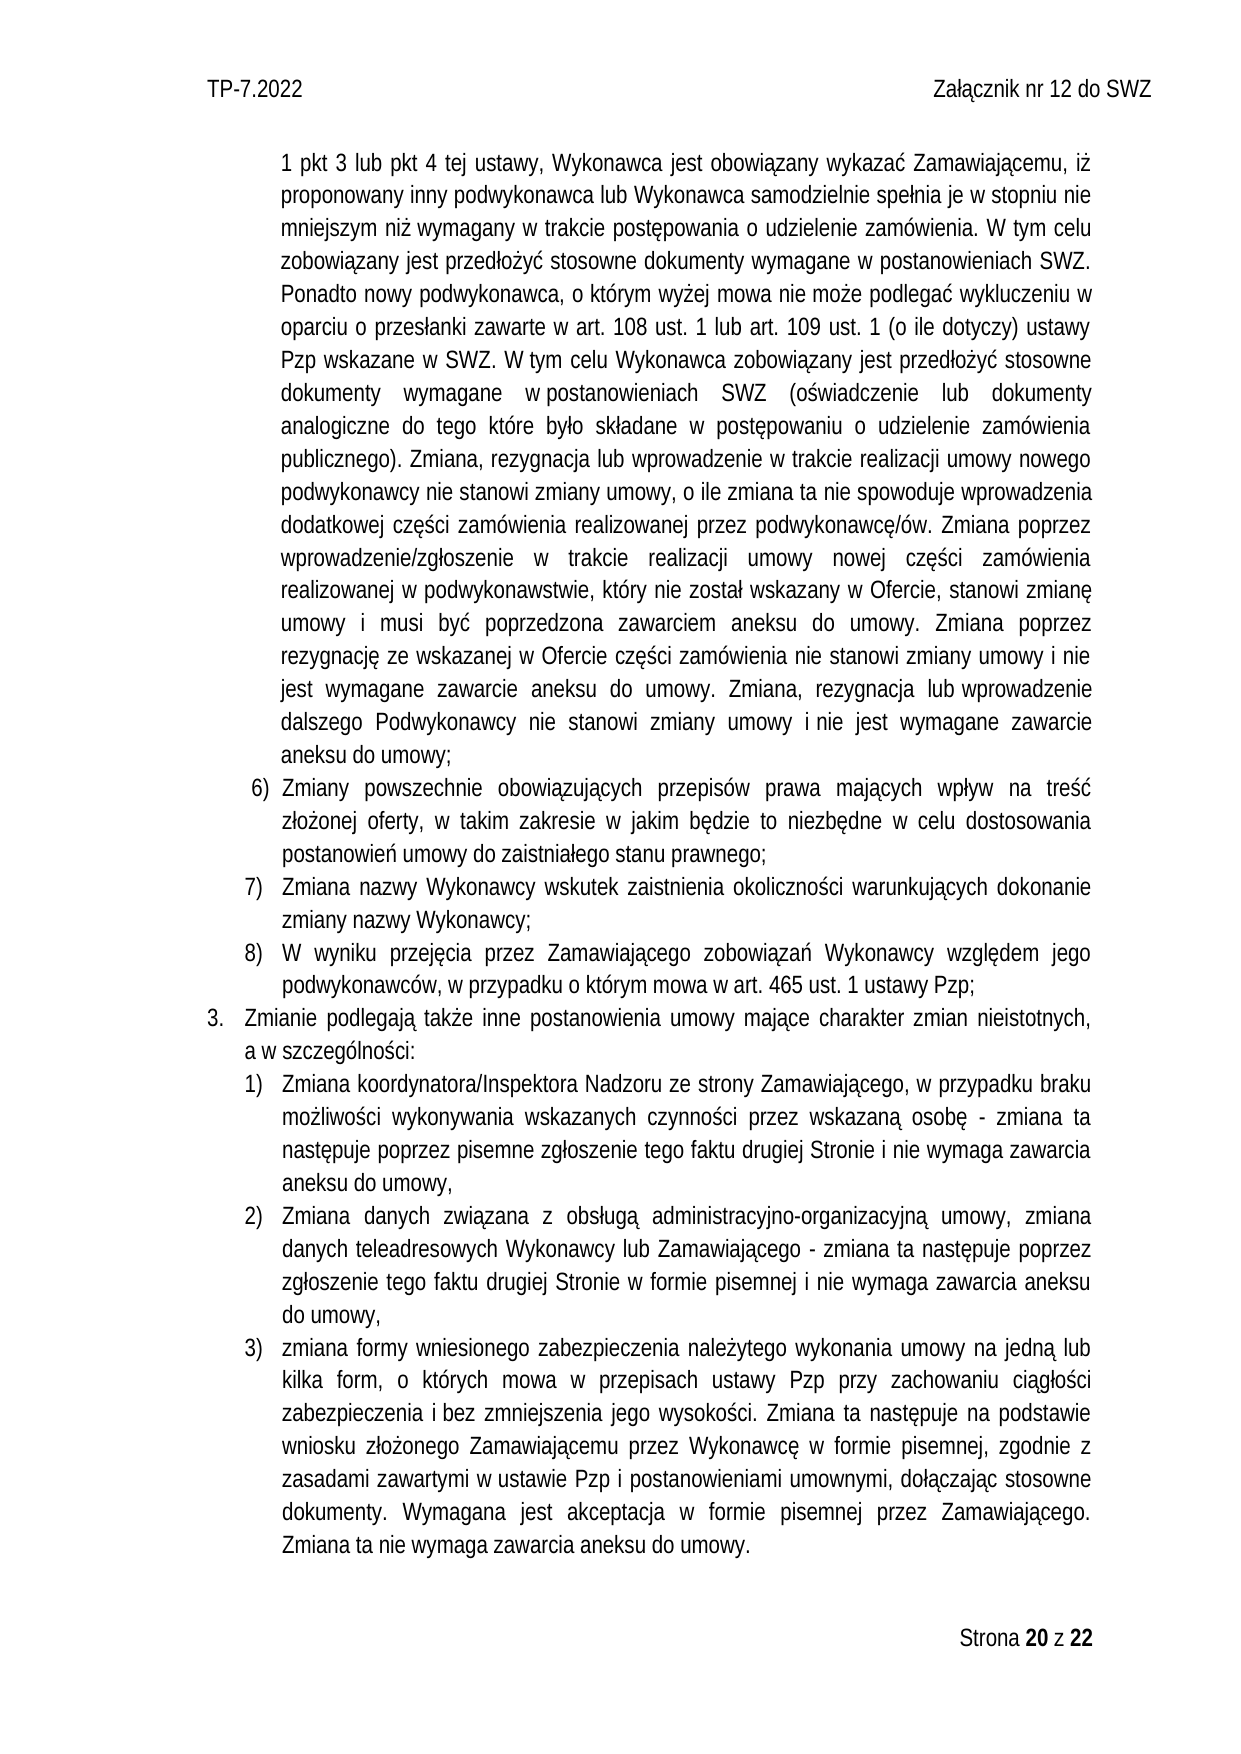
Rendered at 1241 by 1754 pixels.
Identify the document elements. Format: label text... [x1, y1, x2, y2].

list W wyniku przejęcia przez Zamawiającego zobowiązań Wykonawcy względem jego podwykonawców, w przypadku o którym mowa w art. 465 ust. 1 ustawy Pzp; [244, 938, 1093, 999]
list Zmiana danych związana z obsługą administracyjno-organizacyjną umowy, zmiana danych teleadresowych Wykonawcy lub Zamawiającego - zmiana ta następuje poprzez zgłoszenie tego faktu drugiej Stronie w formie pisemnej i nie wymaga zawarcia aneksu do umowy, [244, 1201, 1093, 1328]
list Zmiana koordynatora/Inspektora Nadzoru ze strony Zamawiającego, w przypadku braku możliwości wykonywania wskazanych czynności przez wskazaną osobę - zmiana ta następuje poprzez pisemne zgłoszenie tego faktu drugiej Stronie i nie wymaga zawarcia aneksu do umowy, [244, 1069, 1093, 1197]
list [251, 148, 1093, 769]
list Zmiana nazwy Wykonawcy wskutek zaistnienia okoliczności warunkujących dokonanie zmiany nazwy Wykonawcy; [244, 872, 1093, 933]
list Zmiany powszechnie obowiązujących przepisów prawa mających wpływ na treść złożonej oferty, w takim zakresie w jakim będzie to niezbędne w celu dostosowania postanowień umowy do zaistniałego stanu prawnego; [251, 773, 1093, 867]
list Zmianie podlegają także inne postanowienia umowy mające charakter zmian nieistotnych, a w szczególności: [207, 1003, 1093, 1065]
list zmiana formy wniesionego zabezpieczenia należytego wykonania umowy na jedną lub kilka form, o których mowa w przepisach ustawy Pzp przy zachowaniu ciągłości zabezpieczenia i bez zmniejszenia jego wysokości. Zmiana ta następuje na podstawie wniosku złożonego Zamawiającemu przez Wykonawcę w formie pisemnej, zgodnie z zasadami zawartymi w ustawie Pzp i postanowieniami umownymi, dołączając stosowne dokumenty. Wymagana jest akceptacja w formie pisemnej przez Zamawiającego. Zmiana ta nie wymaga zawarcia aneksu do umowy. [244, 1333, 1093, 1559]
